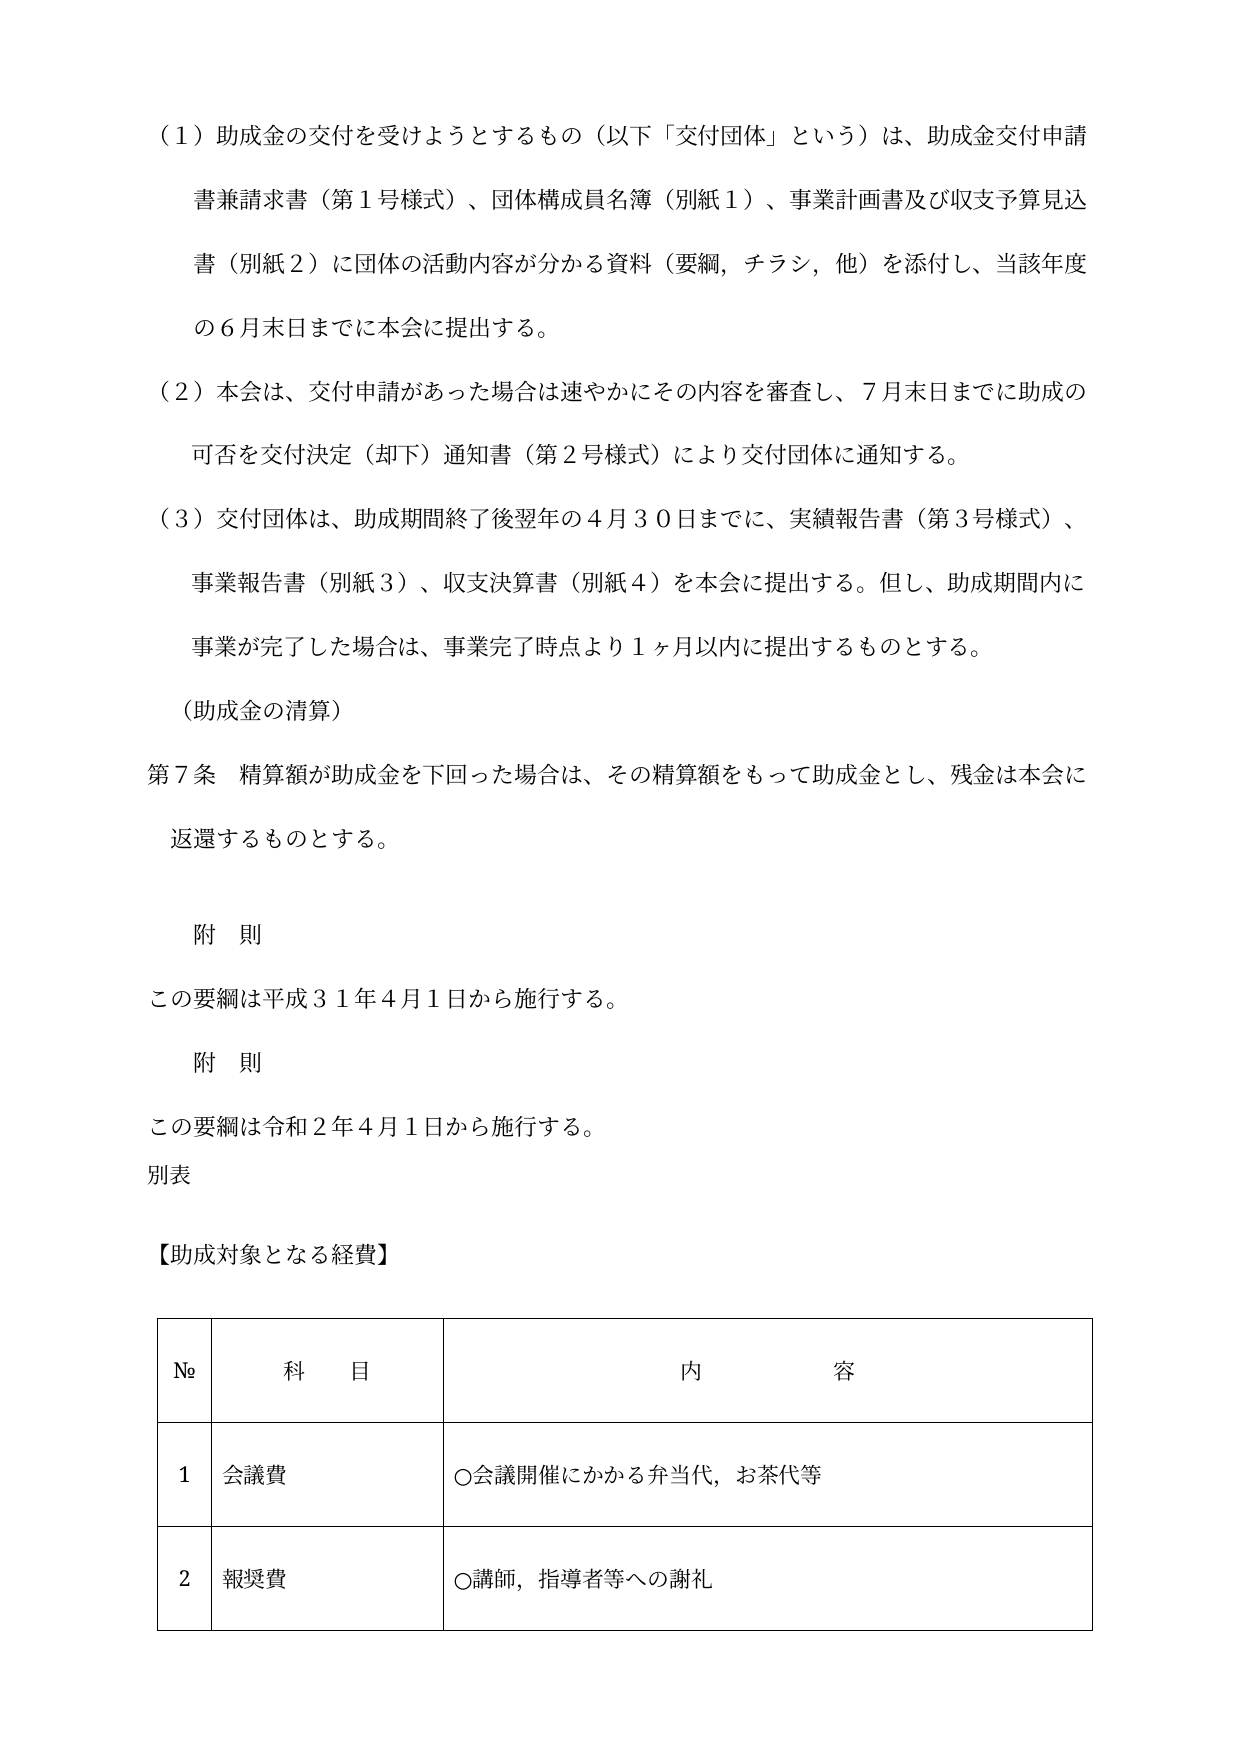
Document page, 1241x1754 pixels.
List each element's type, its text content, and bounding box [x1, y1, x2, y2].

table_header 科 目 [212, 1319, 443, 1422]
table_cell 報奨費 [212, 1527, 443, 1630]
text （１）助成金の交付を受けようとするもの（以下「交付団体」という）は、助成金交付申請書兼請求書（第１号様式）、団体構成員名簿（別紙１）、事業計画書及び収支予算見込書（別紙２）に団体の活動内容が分かる資料（要綱，チラシ，他）を添付し、当該年度の６月末日までに本会に提出する。 [148, 102, 1092, 358]
table_header 内 容 [444, 1319, 1092, 1422]
text この要綱は令和２年４月１日から施行する。 [148, 1094, 1092, 1158]
table_header № [158, 1319, 211, 1422]
text 返還するものとする。 [148, 806, 1092, 870]
text 別表 [148, 1158, 1092, 1189]
table_cell 1 [158, 1423, 211, 1526]
text 可否を交付決定（却下）通知書（第２号様式）により交付団体に通知する。 [191, 422, 1092, 486]
table_cell ○講師，指導者等への謝礼 [444, 1527, 1092, 1630]
text 事業報告書（別紙３）、収支決算書（別紙４）を本会に提出する。但し、助成期間内に [191, 550, 1092, 614]
text この要綱は平成３１年４月１日から施行する。 [148, 966, 1092, 1030]
text 事業が完了した場合は、事業完了時点より１ヶ月以内に提出するものとする。 [191, 614, 1092, 678]
text （３）交付団体は、助成期間終了後翌年の４月３０日までに、実績報告書（第３号様式）、 [148, 486, 1092, 550]
table_cell 2 [158, 1527, 211, 1630]
text 【助成対象となる経費】 [148, 1222, 1092, 1286]
text 第７条 精算額が助成金を下回った場合は、その精算額をもって助成金とし、残金は本会に [148, 742, 1092, 806]
table_cell ○会議開催にかかる弁当代，お茶代等 [444, 1423, 1092, 1526]
text 附 則 [148, 902, 1092, 966]
text （助成金の清算） [148, 678, 1092, 742]
table_cell 会議費 [212, 1423, 443, 1526]
text 附 則 [148, 1030, 1092, 1094]
text （２）本会は、交付申請があった場合は速やかにその内容を審査し、７月末日までに助成の [148, 358, 1092, 422]
